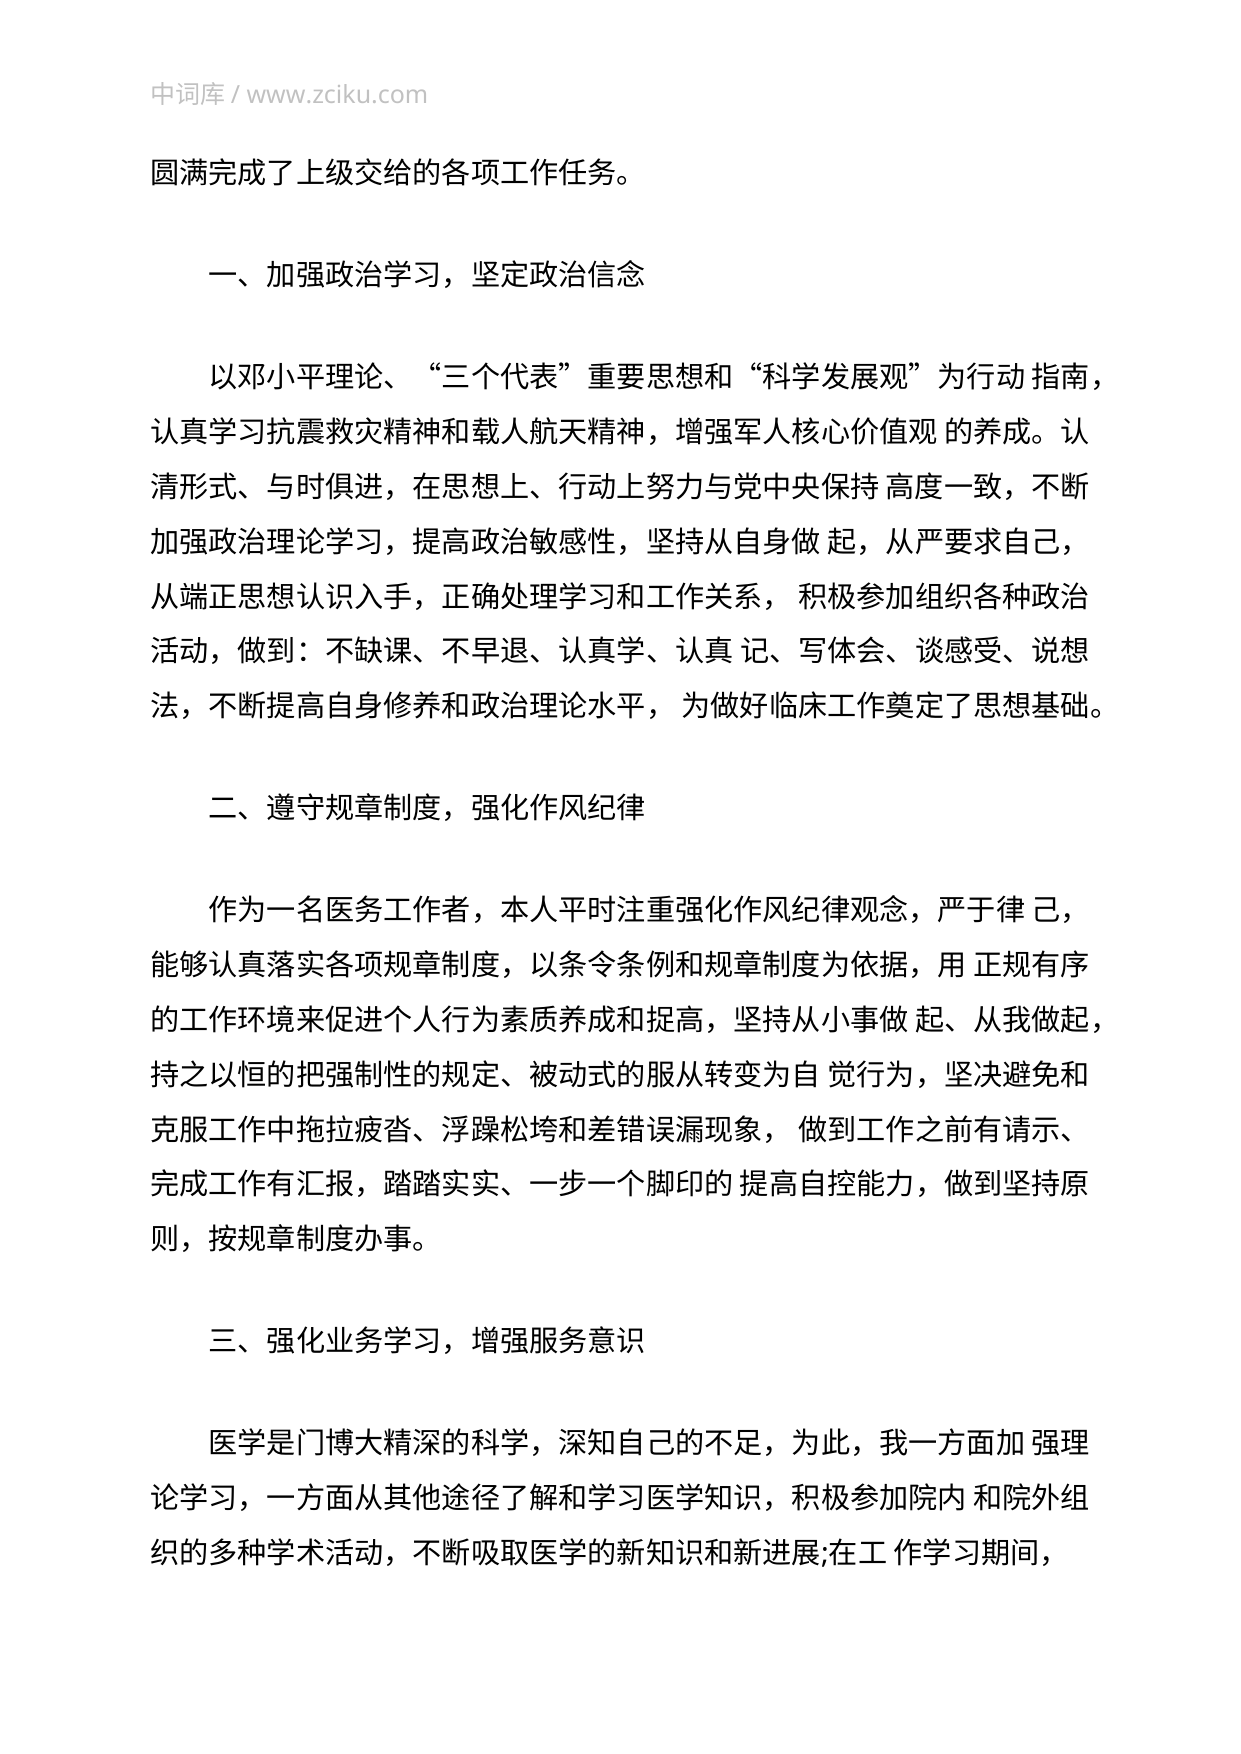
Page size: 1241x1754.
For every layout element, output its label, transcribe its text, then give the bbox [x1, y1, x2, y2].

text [150, 150, 1090, 192]
text 以邓小平理论、“三个代表”重要思想和“科学发展观”为行动 指南，认真学习抗震救灾精神和载人航天精神，增强军人核心价值观 的养成。认清形式、与时俱进，在思想上、行动上努力与党中央保持 高度一致，不断加强政治理论学习，提高政治敏感性，坚持从自身做 起，从严要求自己，从端正思想认识入手，正确处理学习和工作关系， 积极参加组织各种政治活动，做到：不缺课、不早退、认真学、认真 记、写体会、谈感受、说想法，不断提高自身修养和政治理论水平， 为做好临床工作奠定了思想基础。 [150, 353, 1090, 725]
text 三、强化业务学习，增强服务意识 [150, 1318, 1090, 1360]
text 二、遵守规章制度，强化作风纪律 [150, 785, 1090, 827]
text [150, 1419, 1090, 1572]
text 一、加强政治学习，坚定政治信念 [150, 252, 1090, 294]
text 作为一名医务工作者，本人平时注重强化作风纪律观念，严于律 己，能够认真落实各项规章制度，以条令条例和规章制度为依据，用 正规有序的工作环境来促进个人行为素质养成和捉高，坚持从小事做 起、从我做起，持之以恒的把强制性的规定、被动式的服从转变为自 觉行为，坚决避免和克服工作中拖拉疲沓、浮躁松垮和差错误漏现象， 做到工作之前有请示、完成工作有汇报，踏踏实实、一步一个脚印的 提高自控能力，做到坚持原则，按规章制度办事。 [150, 886, 1090, 1258]
